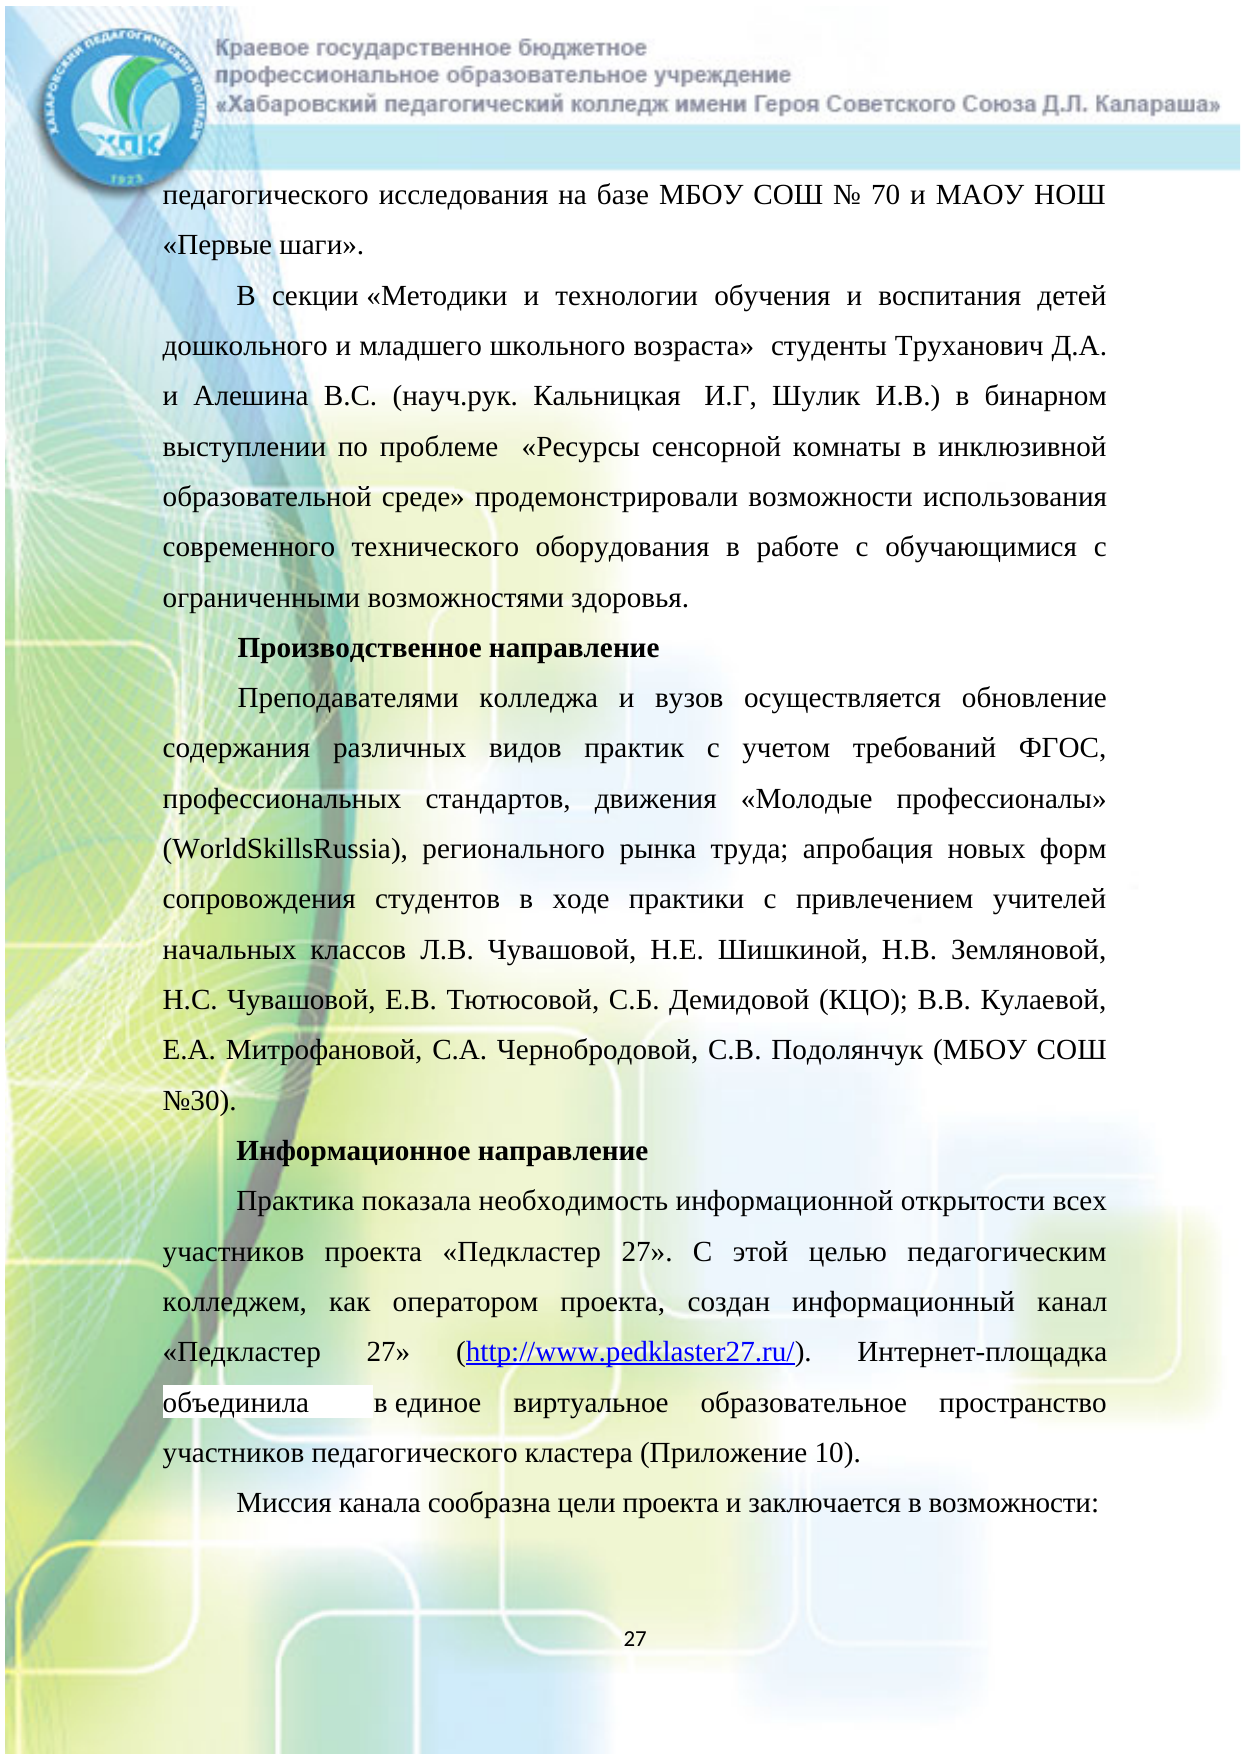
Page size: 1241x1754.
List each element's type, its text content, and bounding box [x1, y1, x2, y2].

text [162, 177, 1107, 261]
text В секции «Методики и технологии обучения и воспитания детей дошкольного и младшего школьного возраста» студенты Труханович Д.А. и Алешина В.С. (науч.рук. Кальницкая И.Г, Шулик И.В.) в бинарном выступлении по проблеме «Ресурсы сенсорной комнаты в инклюзивной образовательной среде» продемонстрировали возможности использования современного технического оборудования в работе с обучающимися с ограниченными возможностями здоровья. [162, 278, 1107, 613]
text Информационное направление [162, 1133, 1107, 1167]
text Миссия канала сообразна цели проекта и заключается в возможности: [162, 1485, 1107, 1519]
text Практика показала необходимость информационной открытости всех участников проекта «Педкластер 27». С этой целью педагогическим колледжем, как оператором проекта, создан информационный канал «Педкластер 27» (http://www.pedklaster27.ru/). Интернет-площадка объединила в единое виртуальное образовательное пространство участников педагогического кластера (Приложение 10). [162, 1183, 1107, 1468]
list Преподавателями колледжа и вузов осуществляется обновление содержания различных видов практик с учетом требований ФГОС, профессиональных стандартов, движения «Молодые профессионалы» (WorldSkillsRussia), регионального рынка труда; апробация новых форм сопровождения студентов в ходе практики с привлечением учителей начальных классов Л.В. Чувашовой, Н.Е. Шишкиной, Н.В. Земляновой, Н.С. Чувашовой, Е.В. Тютюсовой, С.Б. Демидовой (КЦО); В.В. Кулаевой, Е.А. Митрофановой, С.А. Чернобродовой, С.В. Подолянчук (МБОУ СОШ №30). [162, 680, 1107, 1116]
picture [5, 6, 1241, 1754]
list Производственное направление [237, 630, 1107, 663]
